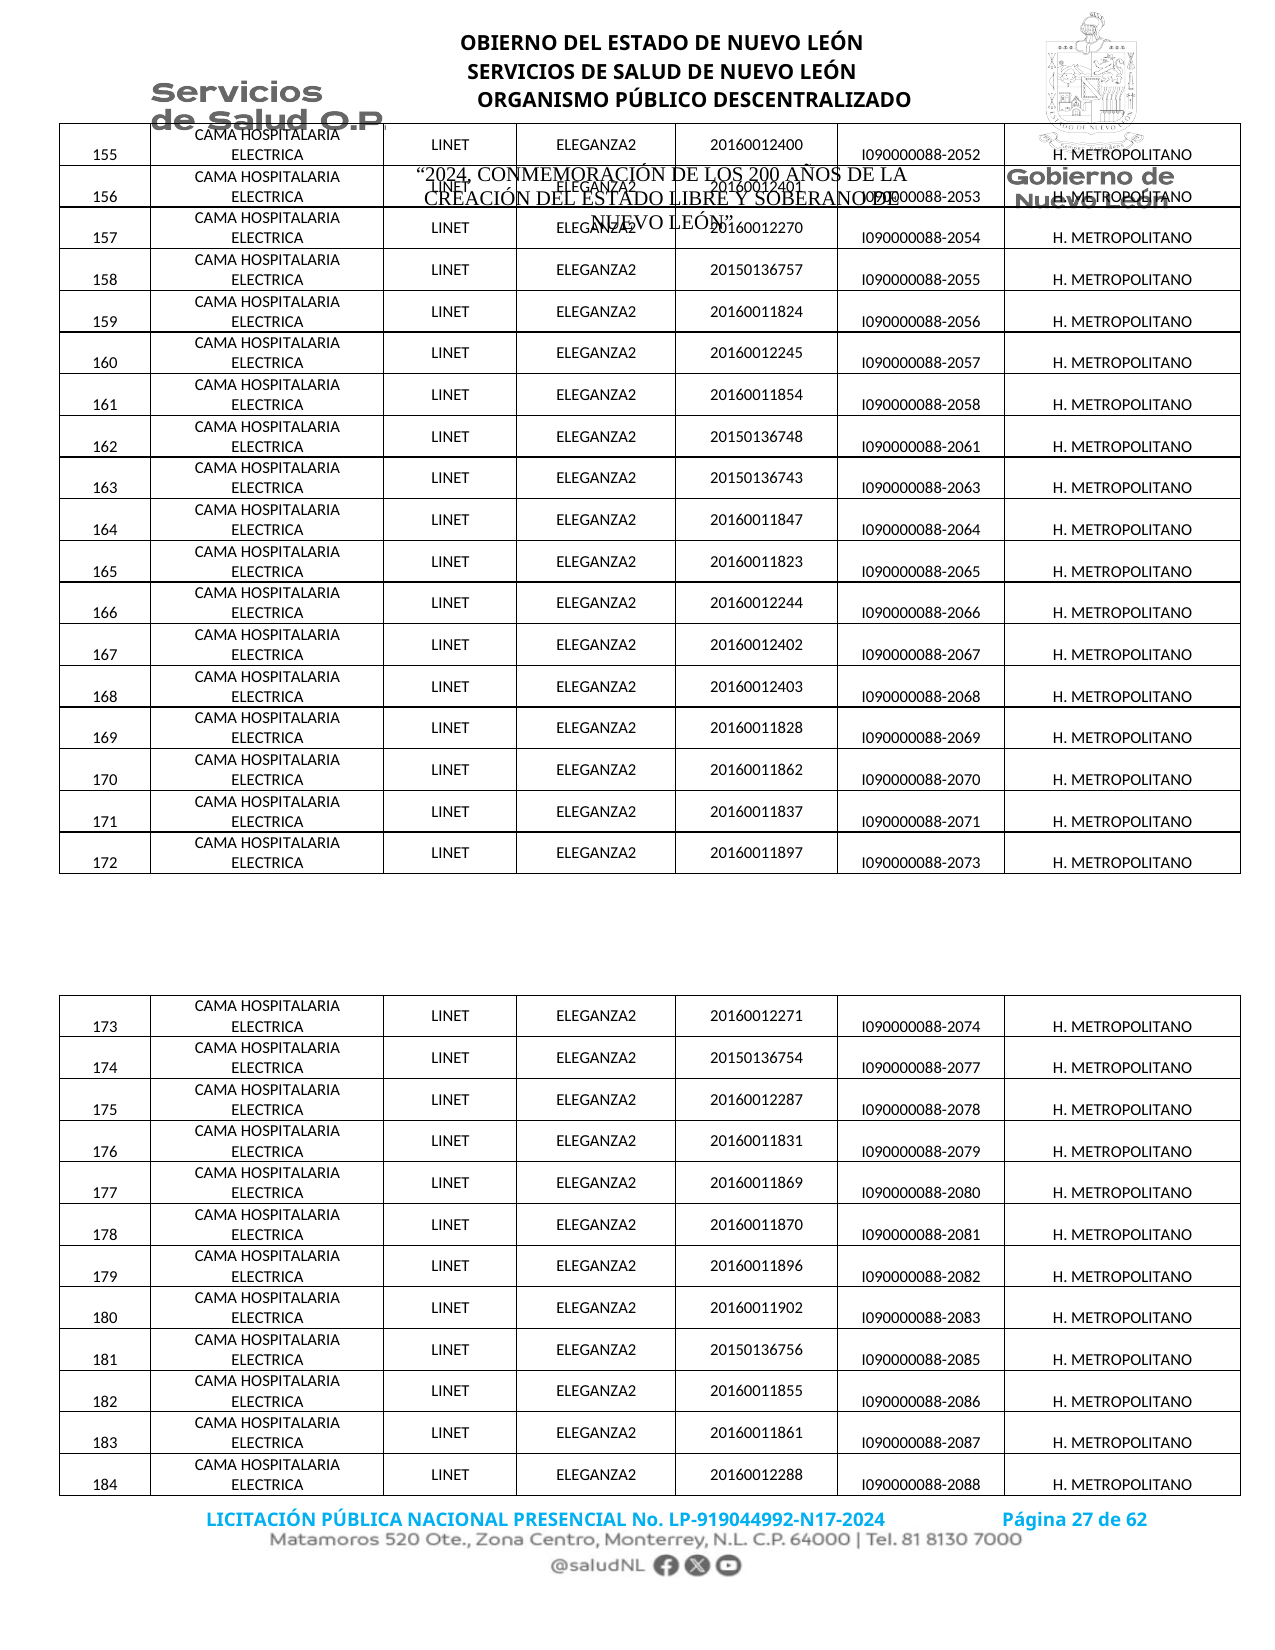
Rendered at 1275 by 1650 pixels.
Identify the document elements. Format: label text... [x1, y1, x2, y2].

table_cell LINET [384, 541, 516, 581]
table_cell 175 [60, 1079, 150, 1119]
table_cell ELEGANZA2 [517, 166, 675, 206]
table_cell 20150136743 [676, 458, 837, 498]
table_cell H. METROPOLITANO [1005, 374, 1240, 415]
table_cell ELEGANZA2 [517, 1162, 675, 1203]
table_cell ELEGANZA2 [517, 1037, 675, 1078]
table_cell CAMA HOSPITALARIA ELECTRICA [151, 1037, 383, 1078]
table_cell ELEGANZA2 [517, 1079, 675, 1119]
table_cell LINET [384, 624, 516, 665]
table_cell LINET [384, 1079, 516, 1119]
table_cell ELEGANZA2 [517, 291, 675, 331]
table_cell 20160011837 [676, 791, 837, 831]
table_cell I090000088-2085 [838, 1329, 1004, 1369]
table_cell I090000088-2088 [838, 1454, 1004, 1494]
table_cell 20160012402 [676, 624, 837, 665]
table_cell CAMA HOSPITALARIA ELECTRICA [151, 166, 383, 206]
table_cell 20160011861 [676, 1412, 837, 1453]
table_cell H. METROPOLITANO [1005, 416, 1240, 456]
table_cell ELEGANZA2 [517, 541, 675, 581]
picture [147, 75, 385, 123]
table_cell ELEGANZA2 [517, 458, 675, 498]
table_cell I090000088-2054 [838, 208, 1004, 248]
table_header 20160012271 [676, 996, 837, 1036]
table_cell CAMA HOSPITALARIA ELECTRICA [151, 583, 383, 623]
table_cell LINET [384, 374, 516, 415]
table_cell LINET [384, 124, 516, 165]
table_cell LINET [384, 416, 516, 456]
table_cell 157 [60, 208, 150, 248]
table_cell 20160012400 [676, 124, 837, 165]
table_cell 20160012288 [676, 1454, 837, 1494]
table_cell LINET [384, 708, 516, 748]
table_cell CAMA HOSPITALARIA ELECTRICA [151, 124, 383, 165]
table_cell 160 [60, 333, 150, 373]
table_cell 161 [60, 374, 150, 415]
table_cell 20160012403 [676, 666, 837, 706]
table_cell CAMA HOSPITALARIA ELECTRICA [151, 1329, 383, 1369]
table_cell ELEGANZA2 [517, 1454, 675, 1494]
table_cell 182 [60, 1371, 150, 1411]
table_cell H. METROPOLITANO [1005, 1204, 1240, 1244]
table_cell I090000088-2073 [838, 833, 1004, 873]
table_cell CAMA HOSPITALARIA ELECTRICA [151, 1287, 383, 1328]
table_cell 20160012245 [676, 333, 837, 373]
table_cell LINET [384, 458, 516, 498]
table_cell 20160011847 [676, 499, 837, 540]
table_cell I090000088-2052 [838, 124, 1004, 165]
table_cell I090000088-2080 [838, 1162, 1004, 1203]
table_cell ELEGANZA2 [517, 1121, 675, 1161]
table_cell H. METROPOLITANO [1005, 124, 1240, 165]
table_cell ELEGANZA2 [517, 249, 675, 290]
table_cell ELEGANZA2 [517, 833, 675, 873]
table_cell I090000088-2070 [838, 749, 1004, 790]
table_cell ELEGANZA2 [517, 333, 675, 373]
table_cell ELEGANZA2 [517, 666, 675, 706]
picture [291, 1515, 296, 1523]
table_cell H. METROPOLITANO [1005, 1412, 1240, 1453]
table_cell ELEGANZA2 [517, 124, 675, 165]
table_cell CAMA HOSPITALARIA ELECTRICA [151, 666, 383, 706]
table_cell ELEGANZA2 [517, 1329, 675, 1369]
table_cell H. METROPOLITANO [1005, 666, 1240, 706]
table_cell 184 [60, 1454, 150, 1494]
picture [7, 1508, 1275, 1595]
table_cell CAMA HOSPITALARIA ELECTRICA [151, 1121, 383, 1161]
table_cell H. METROPOLITANO [1005, 1329, 1240, 1369]
table_cell 20160011824 [676, 291, 837, 331]
table_cell I090000088-2079 [838, 1121, 1004, 1161]
table_cell CAMA HOSPITALARIA ELECTRICA [151, 499, 383, 540]
table_cell LINET [384, 1454, 516, 1494]
table_cell CAMA HOSPITALARIA ELECTRICA [151, 249, 383, 290]
table_cell H. METROPOLITANO [1005, 249, 1240, 290]
picture [991, 0, 1190, 123]
table_header 173 [60, 996, 150, 1036]
table_cell CAMA HOSPITALARIA ELECTRICA [151, 1204, 383, 1244]
table_cell LINET [384, 166, 516, 206]
table_cell 166 [60, 583, 150, 623]
table_cell I090000088-2087 [838, 1412, 1004, 1453]
table_cell I090000088-2069 [838, 708, 1004, 748]
table_cell LINET [384, 666, 516, 706]
table_cell CAMA HOSPITALARIA ELECTRICA [151, 1412, 383, 1453]
table_cell 178 [60, 1204, 150, 1244]
table_cell 20160011828 [676, 708, 837, 748]
table_cell CAMA HOSPITALARIA ELECTRICA [151, 1371, 383, 1411]
table_cell 174 [60, 1037, 150, 1078]
table_cell LINET [384, 749, 516, 790]
table_cell H. METROPOLITANO [1005, 1121, 1240, 1161]
table_cell 20160011896 [676, 1246, 837, 1286]
table_cell ELEGANZA2 [517, 791, 675, 831]
table_cell I090000088-2065 [838, 541, 1004, 581]
table_cell 20160011902 [676, 1287, 837, 1328]
table_cell 168 [60, 666, 150, 706]
table_cell 20160011854 [676, 374, 837, 415]
table_cell I090000088-2071 [838, 791, 1004, 831]
table_cell 20160012244 [676, 583, 837, 623]
table_cell 172 [60, 833, 150, 873]
table_cell H. METROPOLITANO [1005, 1454, 1240, 1494]
table_cell 164 [60, 499, 150, 540]
table_cell ELEGANZA2 [517, 624, 675, 665]
table_cell 20160012401 [676, 166, 837, 206]
table_cell H. METROPOLITANO [1005, 583, 1240, 623]
table_cell 20150136754 [676, 1037, 837, 1078]
table_cell LINET [384, 291, 516, 331]
table_cell CAMA HOSPITALARIA ELECTRICA [151, 1079, 383, 1119]
table_cell 156 [60, 166, 150, 206]
table_cell H. METROPOLITANO [1005, 1287, 1240, 1328]
table_cell CAMA HOSPITALARIA ELECTRICA [151, 291, 383, 331]
table_cell I090000088-2077 [838, 1037, 1004, 1078]
table_cell LINET [384, 499, 516, 540]
table_header ELEGANZA2 [517, 996, 675, 1036]
table_cell ELEGANZA2 [517, 374, 675, 415]
table_cell 159 [60, 291, 150, 331]
table_cell LINET [384, 583, 516, 623]
table_cell 20160011870 [676, 1204, 837, 1244]
table_cell 158 [60, 249, 150, 290]
table_cell H. METROPOLITANO [1005, 1079, 1240, 1119]
table_cell LINET [384, 833, 516, 873]
table_cell ELEGANZA2 [517, 1287, 675, 1328]
table_cell I090000088-2068 [838, 666, 1004, 706]
table_cell 167 [60, 624, 150, 665]
table_cell CAMA HOSPITALARIA ELECTRICA [151, 416, 383, 456]
table_cell 20160011823 [676, 541, 837, 581]
table_cell LINET [384, 1371, 516, 1411]
table_cell H. METROPOLITANO [1005, 208, 1240, 248]
table_cell 177 [60, 1162, 150, 1203]
table_cell H. METROPOLITANO [1005, 1371, 1240, 1411]
table_cell 162 [60, 416, 150, 456]
table_cell LINET [384, 249, 516, 290]
table_cell CAMA HOSPITALARIA ELECTRICA [151, 708, 383, 748]
table_cell 20160011831 [676, 1121, 837, 1161]
table_cell 163 [60, 458, 150, 498]
table_cell H. METROPOLITANO [1005, 541, 1240, 581]
table_cell CAMA HOSPITALARIA ELECTRICA [151, 208, 383, 248]
table_cell ELEGANZA2 [517, 1371, 675, 1411]
table_cell 165 [60, 541, 150, 581]
table_cell 171 [60, 791, 150, 831]
table_cell I090000088-2064 [838, 499, 1004, 540]
table_cell LINET [384, 791, 516, 831]
table_cell I090000088-2067 [838, 624, 1004, 665]
table_cell H. METROPOLITANO [1005, 1246, 1240, 1286]
table_cell H. METROPOLITANO [1005, 166, 1240, 206]
table_cell LINET [384, 1412, 516, 1453]
table_cell H. METROPOLITANO [1005, 499, 1240, 540]
table_cell 20150136757 [676, 249, 837, 290]
table_cell I090000088-2082 [838, 1246, 1004, 1286]
table_cell 176 [60, 1121, 150, 1161]
table_cell I090000088-2081 [838, 1204, 1004, 1244]
table_cell CAMA HOSPITALARIA ELECTRICA [151, 541, 383, 581]
table_cell ELEGANZA2 [517, 708, 675, 748]
table_cell H. METROPOLITANO [1005, 458, 1240, 498]
table_cell I090000088-2055 [838, 249, 1004, 290]
table_cell I090000088-2057 [838, 333, 1004, 373]
table_cell I090000088-2086 [838, 1371, 1004, 1411]
table_cell LINET [384, 208, 516, 248]
table_cell 20150136748 [676, 416, 837, 456]
table_cell ELEGANZA2 [517, 1204, 675, 1244]
table_cell ELEGANZA2 [517, 208, 675, 248]
table_cell I090000088-2061 [838, 416, 1004, 456]
table_cell CAMA HOSPITALARIA ELECTRICA [151, 791, 383, 831]
table_cell ELEGANZA2 [517, 583, 675, 623]
table_cell I090000088-2083 [838, 1287, 1004, 1328]
table_cell H. METROPOLITANO [1005, 333, 1240, 373]
table_cell H. METROPOLITANO [1005, 1162, 1240, 1203]
table_cell 155 [60, 124, 150, 165]
table_cell 183 [60, 1412, 150, 1453]
table_cell CAMA HOSPITALARIA ELECTRICA [151, 624, 383, 665]
table_cell ELEGANZA2 [517, 416, 675, 456]
table_cell 179 [60, 1246, 150, 1286]
table_cell CAMA HOSPITALARIA ELECTRICA [151, 1246, 383, 1286]
table_cell 20160012287 [676, 1079, 837, 1119]
table_cell 20160011855 [676, 1371, 837, 1411]
table_cell CAMA HOSPITALARIA ELECTRICA [151, 749, 383, 790]
table_cell CAMA HOSPITALARIA ELECTRICA [151, 374, 383, 415]
table_cell H. METROPOLITANO [1005, 291, 1240, 331]
table_cell LINET [384, 1204, 516, 1244]
table_header LINET [384, 996, 516, 1036]
table_cell 20150136756 [676, 1329, 837, 1369]
table_cell 170 [60, 749, 150, 790]
table_cell 20160012270 [676, 208, 837, 248]
table_cell CAMA HOSPITALARIA ELECTRICA [151, 833, 383, 873]
table_cell 20160011862 [676, 749, 837, 790]
table_cell 180 [60, 1287, 150, 1328]
table_cell I090000088-2066 [838, 583, 1004, 623]
table_cell LINET [384, 1246, 516, 1286]
table_cell LINET [384, 1162, 516, 1203]
table_cell H. METROPOLITANO [1005, 791, 1240, 831]
table_cell I090000088-2053 [838, 166, 1004, 206]
table_cell CAMA HOSPITALARIA ELECTRICA [151, 1162, 383, 1203]
table_cell 169 [60, 708, 150, 748]
table_cell H. METROPOLITANO [1005, 708, 1240, 748]
table_header I090000088-2074 [838, 996, 1004, 1036]
table_cell 20160011897 [676, 833, 837, 873]
table_header H. METROPOLITANO [1005, 996, 1240, 1036]
table_cell ELEGANZA2 [517, 1246, 675, 1286]
table_cell LINET [384, 1121, 516, 1161]
table_cell I090000088-2078 [838, 1079, 1004, 1119]
table_cell I090000088-2056 [838, 291, 1004, 331]
table_cell ELEGANZA2 [517, 499, 675, 540]
table_cell CAMA HOSPITALARIA ELECTRICA [151, 333, 383, 373]
table_cell ELEGANZA2 [517, 1412, 675, 1453]
table_cell LINET [384, 1329, 516, 1369]
table_cell 181 [60, 1329, 150, 1369]
table_cell H. METROPOLITANO [1005, 1037, 1240, 1078]
table_cell LINET [384, 1037, 516, 1078]
table_header CAMA HOSPITALARIA ELECTRICA [151, 996, 383, 1036]
table_cell I090000088-2058 [838, 374, 1004, 415]
table_cell H. METROPOLITANO [1005, 833, 1240, 873]
table_cell CAMA HOSPITALARIA ELECTRICA [151, 458, 383, 498]
table_cell CAMA HOSPITALARIA ELECTRICA [151, 1454, 383, 1494]
table_cell 20160011869 [676, 1162, 837, 1203]
table_cell H. METROPOLITANO [1005, 624, 1240, 665]
table_cell LINET [384, 1287, 516, 1328]
table_cell LINET [384, 333, 516, 373]
table_cell H. METROPOLITANO [1005, 749, 1240, 790]
table_cell ELEGANZA2 [517, 749, 675, 790]
table_cell I090000088-2063 [838, 458, 1004, 498]
